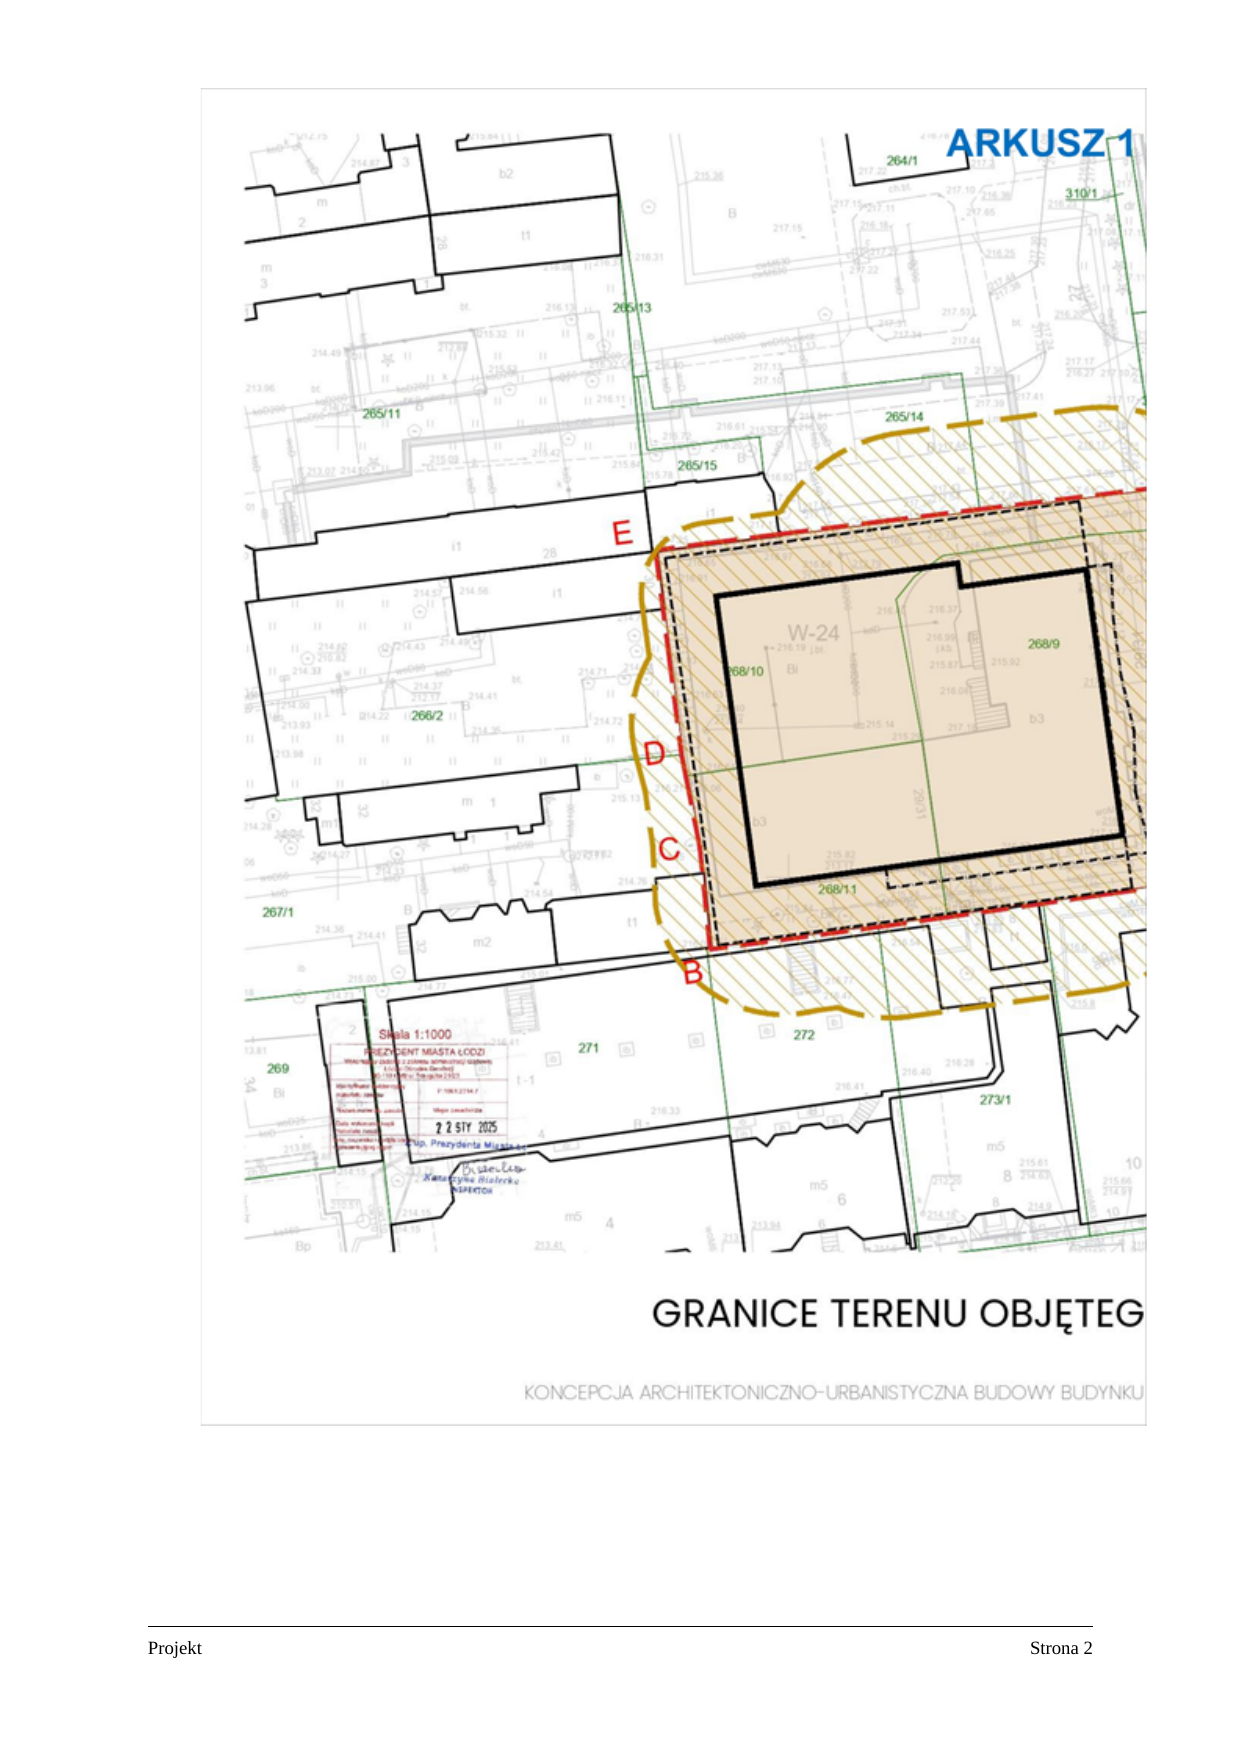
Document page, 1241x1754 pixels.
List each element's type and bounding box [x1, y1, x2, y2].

picture [200, 88, 1147, 1426]
